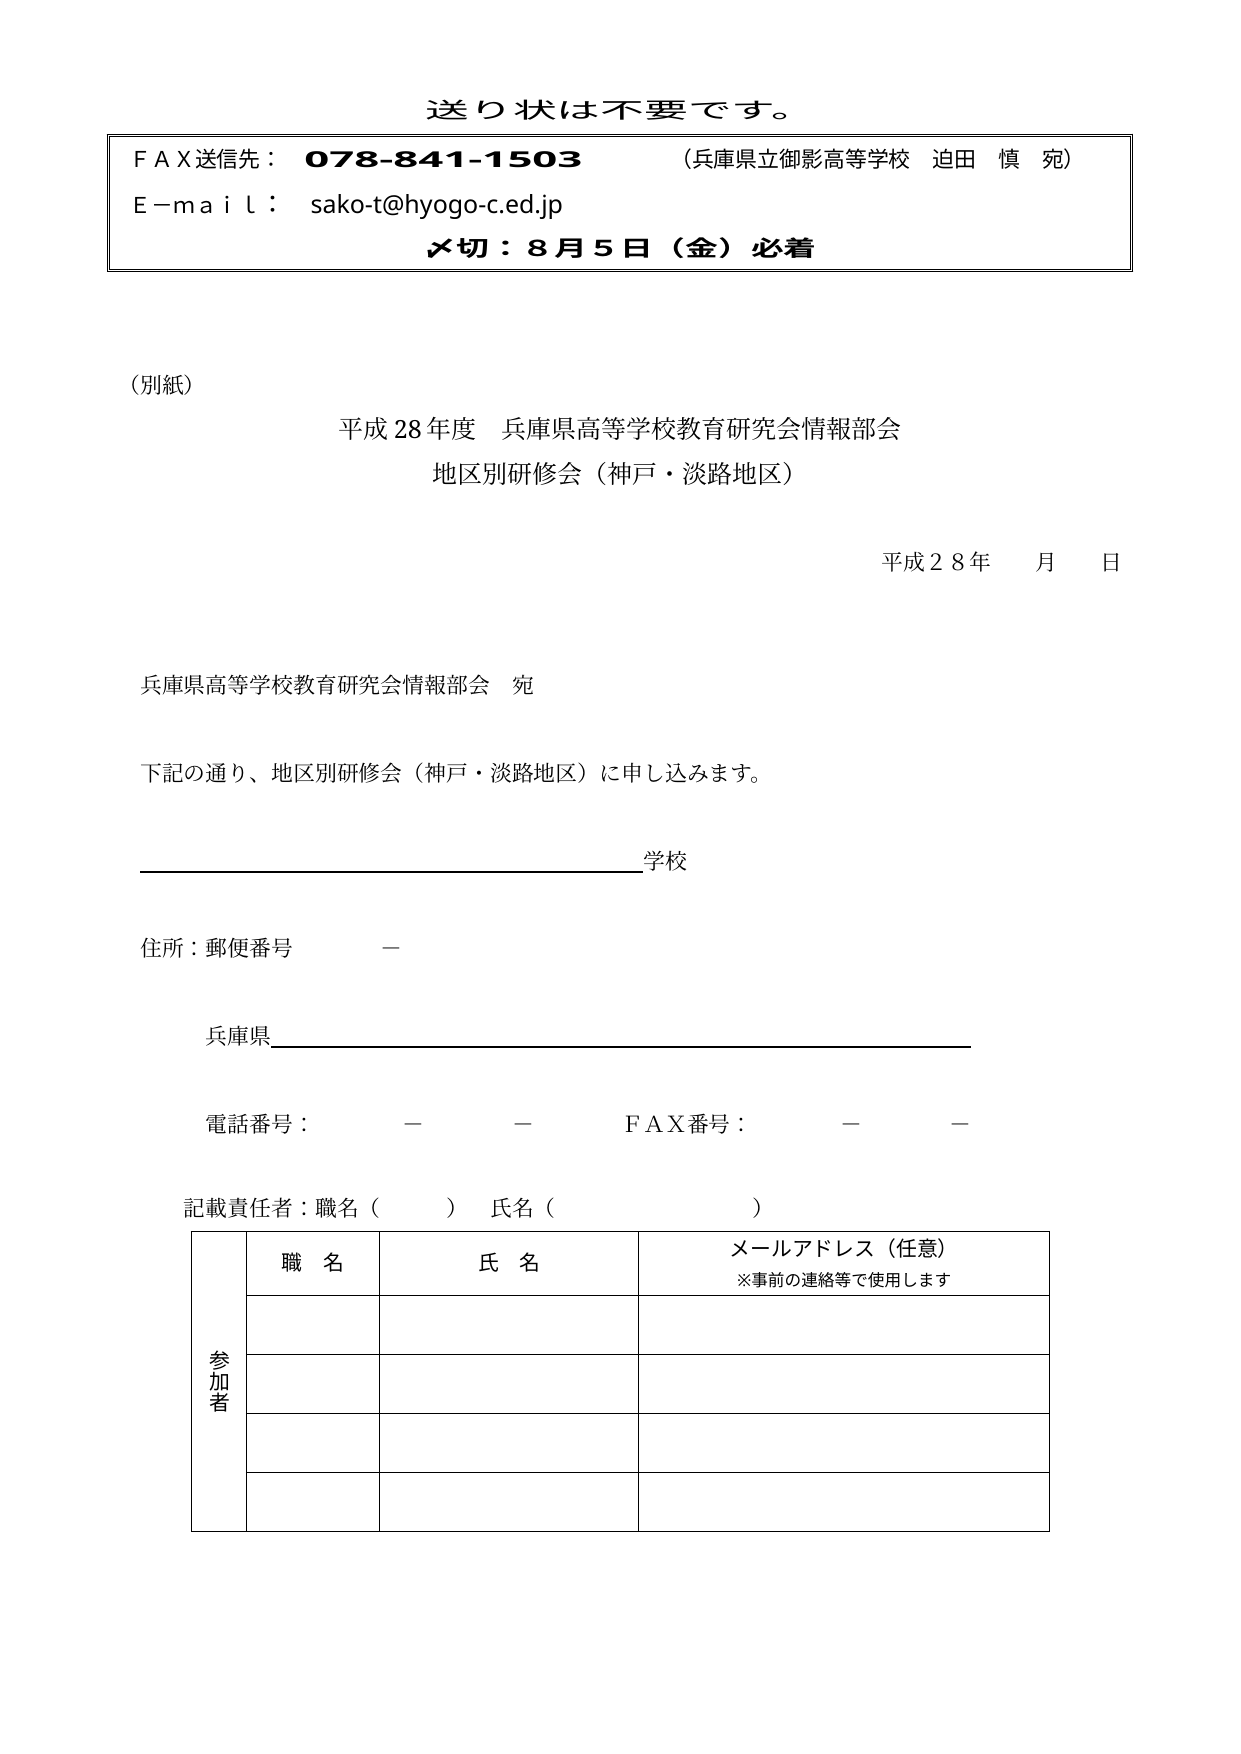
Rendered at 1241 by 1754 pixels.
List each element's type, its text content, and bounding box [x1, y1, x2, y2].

table_header 氏 名 [380, 1232, 638, 1294]
text 下記の通り、地区別研修会（神戸・淡路地区）に申し込みます。 [118, 752, 1122, 791]
table_cell [639, 1296, 1049, 1354]
table_cell [247, 1296, 379, 1354]
text 平成２８年 月 日 [118, 541, 1122, 581]
table_cell [639, 1414, 1049, 1472]
table_cell [380, 1296, 638, 1354]
text 住所：郵便番号 － [118, 928, 1122, 967]
table_cell [380, 1414, 638, 1472]
table_cell [380, 1355, 638, 1413]
table_header 職 名 [247, 1232, 379, 1294]
table_cell [247, 1414, 379, 1472]
table_cell [247, 1355, 379, 1413]
text 記載責任者：職名（ ） 氏名（ ） [118, 1187, 1122, 1226]
text 兵庫県高等学校教育研究会情報部会 宛 [118, 664, 1122, 704]
text ＦＡＸ送信先： 078‐841‐1503 （兵庫県立御影高等学校 迫田 慎 宛） [110, 137, 1130, 177]
text 学校 [118, 840, 1122, 879]
text 送り状は不要です。 [118, 89, 1122, 129]
table_header メールアドレス（任意） ※事前の連絡等で使用します [639, 1232, 1049, 1294]
text 電話番号： － － ＦＡＸ番号： － － [118, 1103, 1122, 1143]
table_cell [639, 1355, 1049, 1413]
table_cell [380, 1473, 638, 1531]
text Ｅ－ｍａｉｌ： sako-t@hyogo-c.ed.jp [110, 177, 1130, 222]
text 〆切：８月５日（金）必着 [110, 222, 1130, 269]
table_cell [639, 1473, 1049, 1531]
table_header 参加者 [192, 1232, 246, 1531]
text 平成28年度 兵庫県高等学校教育研究会情報部会 [118, 408, 1122, 448]
text （別紙） [118, 364, 1122, 404]
table_cell [247, 1473, 379, 1531]
text 地区別研修会（神戸・淡路地区） [118, 453, 1122, 492]
text 兵庫県 [118, 1016, 1122, 1055]
